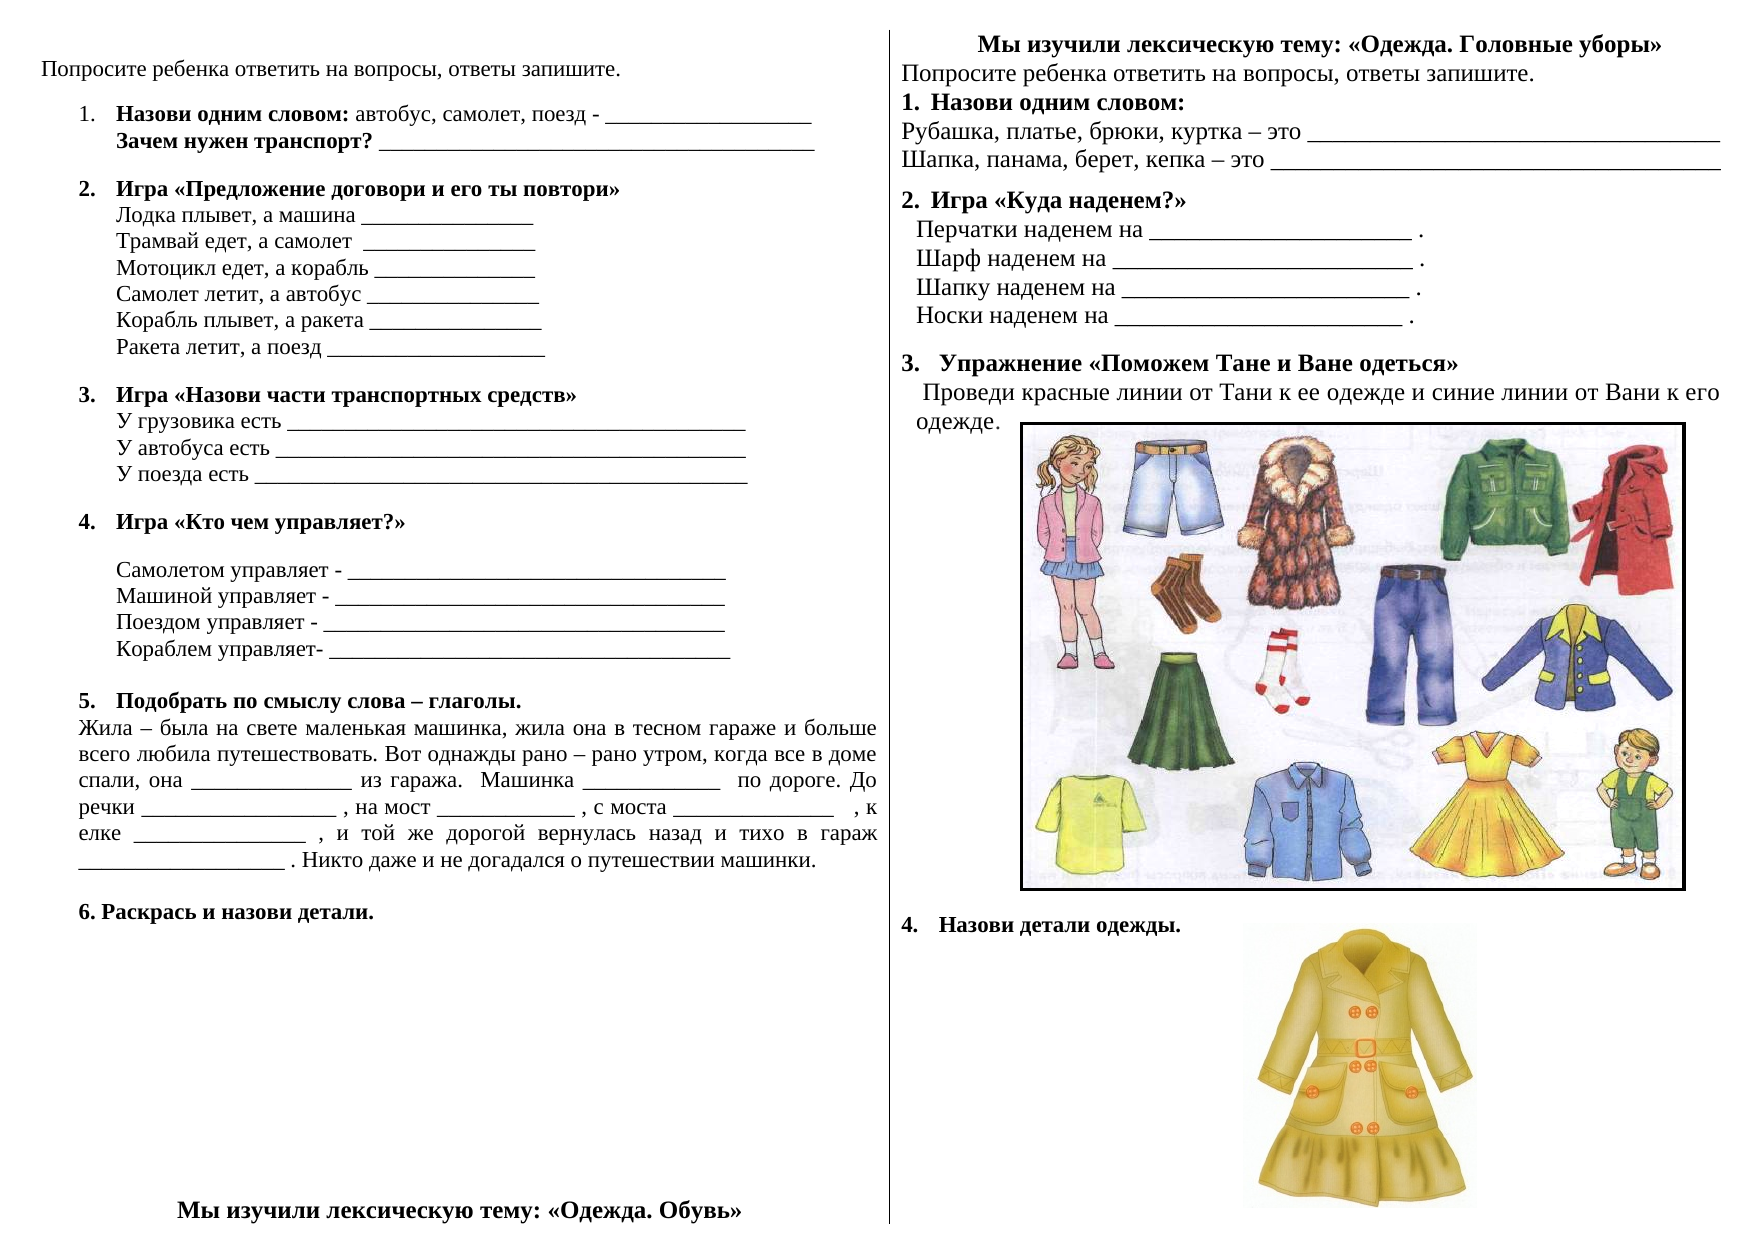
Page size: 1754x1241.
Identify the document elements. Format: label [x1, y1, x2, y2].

table_header [30, 30, 889, 1224]
table_header [890, 30, 1750, 1224]
picture [1243, 923, 1477, 1208]
picture [1023, 425, 1682, 888]
